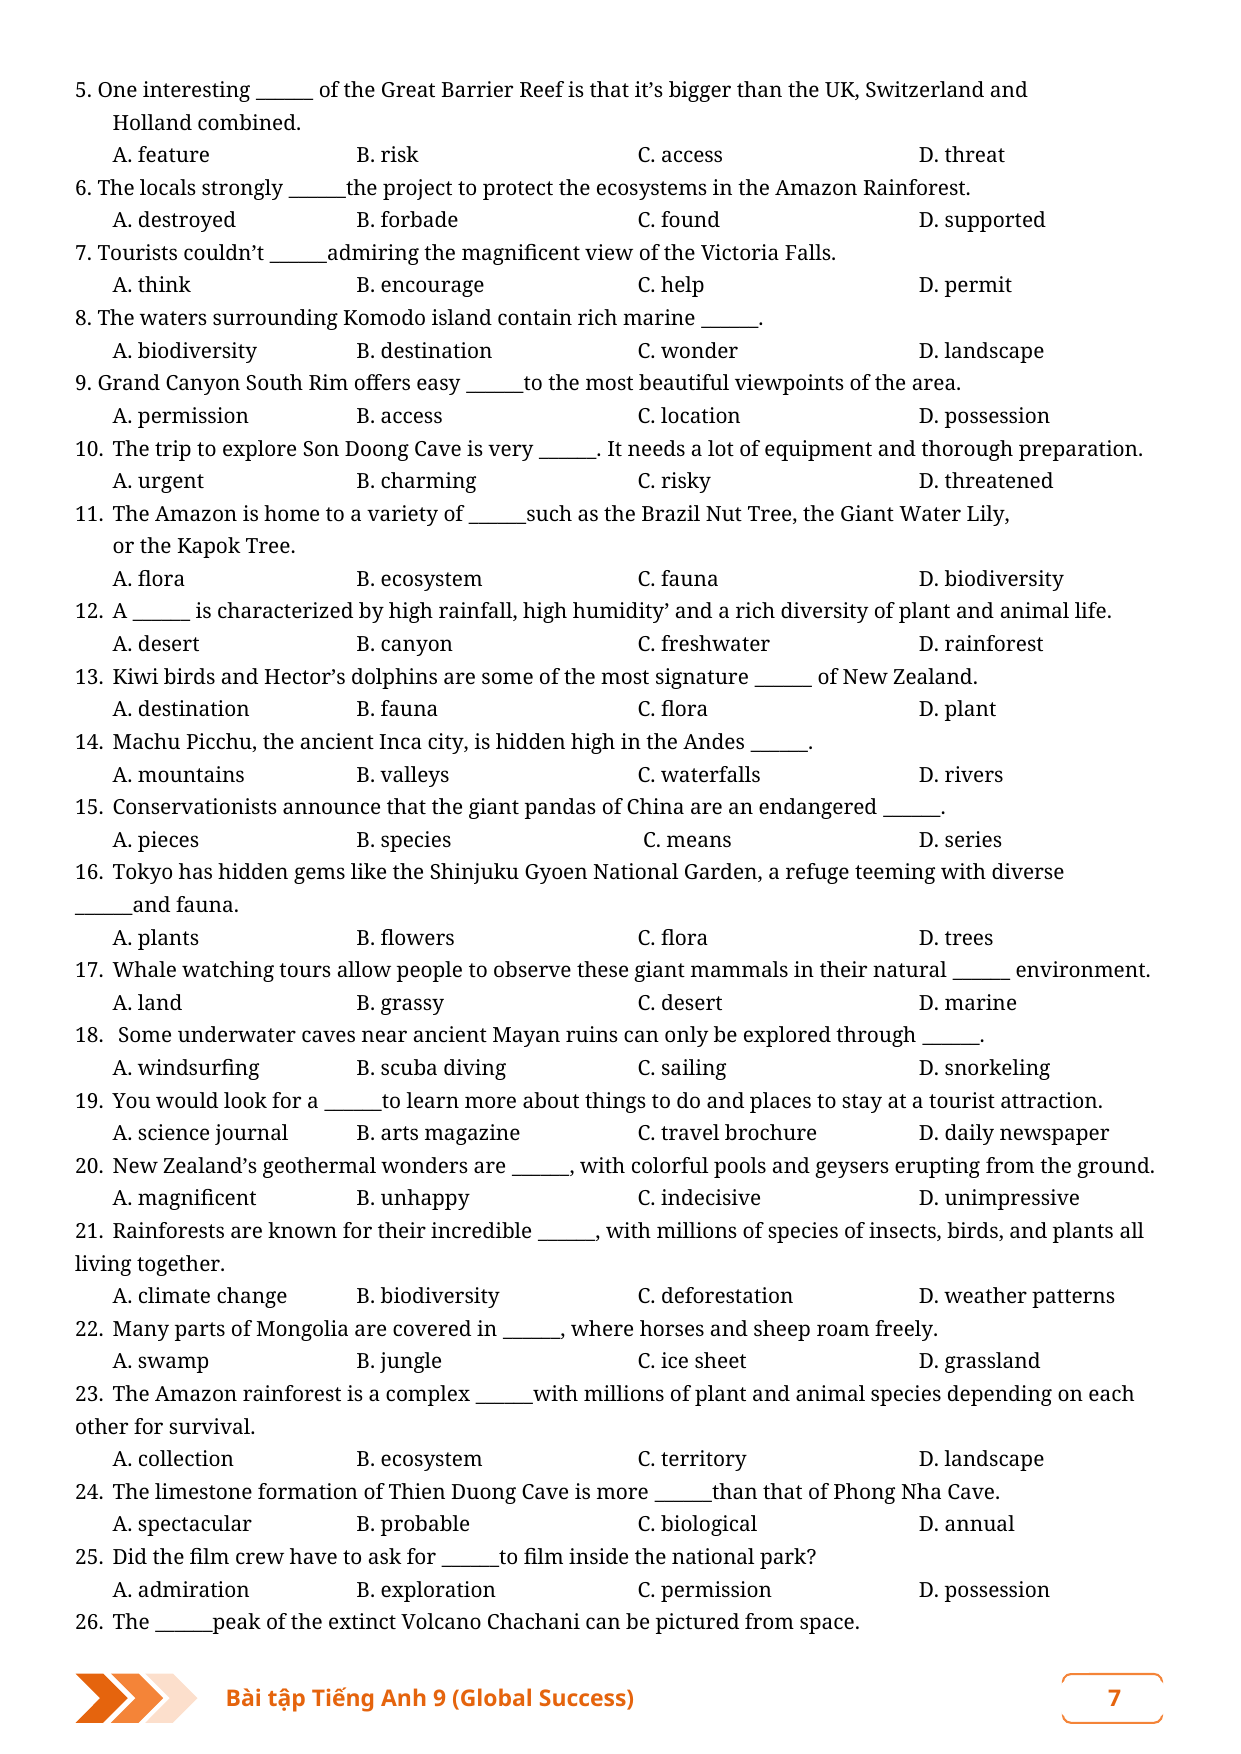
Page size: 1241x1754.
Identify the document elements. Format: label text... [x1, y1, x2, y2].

text 7. Tourists couldn’t ______admiring the magnificent view of the Victoria Falls. [75, 238, 1165, 266]
text A. spectacular B. probable C. biological D. annual [75, 1509, 1165, 1538]
text 21. Rainforests are known for their incredible ______, with millions of species of insects, birds, and plants all living together. [75, 1216, 1165, 1277]
text A. science journal B. arts magazine C. travel brochure D. daily newspaper [75, 1118, 1165, 1147]
text 6. The locals strongly ______the project to protect the ecosystems in the Amazon Rainforest. [75, 173, 1165, 201]
text A. destination B. fauna C. flora D. plant [75, 694, 1165, 723]
text A. land B. grassy C. desert D. marine [75, 988, 1165, 1016]
text A. permission B. access C. location D. possession [75, 401, 1165, 429]
text A. urgent B. charming C. risky D. threatened [75, 466, 1165, 495]
text A. feature B. risk C. access D. threat [75, 140, 1165, 169]
text 18. Some underwater caves near ancient Mayan ruins can only be explored through ______. [75, 1021, 1165, 1049]
text A. think B. encourage C. help D. permit [75, 271, 1165, 299]
text 12. A ______ is characterized by high rainfall, high humidity’ and a rich diversity of plant and animal life. [75, 597, 1165, 625]
text 22. Many parts of Mongolia are covered in ______, where horses and sheep roam freely. [75, 1314, 1165, 1342]
text Holland combined. [75, 108, 1165, 136]
text 5. One interesting ______ of the Great Barrier Reef is that it’s bigger than the UK, Switzerland and [75, 75, 1165, 103]
text A. climate change B. biodiversity C. deforestation D. weather patterns [75, 1281, 1165, 1310]
text 17. Whale watching tours allow people to observe these giant mammals in their natural ______ environment. [75, 955, 1165, 984]
text 19. You would look for a ______to learn more about things to do and places to stay at a tourist attraction. [75, 1086, 1165, 1114]
text 23. The Amazon rainforest is a complex ______with millions of plant and animal species depending on each other for survival. [75, 1379, 1165, 1440]
text A. desert B. canyon C. freshwater D. rainforest [75, 629, 1165, 658]
text 11. The Amazon is home to a variety of ______such as the Brazil Nut Tree, the Giant Water Lily, [75, 499, 1165, 527]
text 20. New Zealand’s geothermal wonders are ______, with colorful pools and geysers erupting from the ground. [75, 1151, 1165, 1179]
text 16. Tokyo has hidden gems like the Shinjuku Gyoen National Garden, a refuge teeming with diverse ______and fauna. [75, 857, 1165, 918]
text A. plants B. flowers C. flora D. trees [75, 923, 1165, 951]
text A. magnificent B. unhappy C. indecisive D. unimpressive [75, 1183, 1165, 1212]
text or the Kapok Tree. [75, 531, 1165, 560]
text A. flora B. ecosystem C. fauna D. biodiversity [75, 564, 1165, 592]
text A. windsurfing B. scuba diving C. sailing D. snorkeling [75, 1053, 1165, 1082]
text A. pieces B. species C. means D. series [75, 825, 1165, 853]
text 26. The ______peak of the extinct Volcano Chachani can be pictured from space. [75, 1607, 1165, 1636]
text 15. Conservationists announce that the giant pandas of China are an endangered ______. [75, 792, 1165, 821]
text 9. Grand Canyon South Rim offers easy ______to the most beautiful viewpoints of the area. [75, 368, 1165, 397]
text A. biodiversity B. destination C. wonder D. landscape [75, 336, 1165, 364]
text 24. The limestone formation of Thien Duong Cave is more ______than that of Phong Nha Cave. [75, 1477, 1165, 1505]
text A. swamp B. jungle C. ice sheet D. grassland [75, 1347, 1165, 1375]
text A. admiration B. exploration C. permission D. possession [75, 1575, 1165, 1603]
text 25. Did the film crew have to ask for ______to film inside the national park? [75, 1542, 1165, 1571]
text 14. Machu Picchu, the ancient Inca city, is hidden high in the Andes ______. [75, 727, 1165, 756]
text A. mountains B. valleys C. waterfalls D. rivers [75, 760, 1165, 788]
text 13. Kiwi birds and Hector’s dolphins are some of the most signature ______ of New Zealand. [75, 662, 1165, 690]
text A. destroyed B. forbade C. found D. supported [75, 205, 1165, 234]
text 10. The trip to explore Son Doong Cave is very ______. It needs a lot of equipment and thorough preparation. [75, 434, 1165, 462]
text A. collection B. ecosystem C. territory D. landscape [75, 1444, 1165, 1473]
text 8. The waters surrounding Komodo island contain rich marine ______. [75, 303, 1165, 332]
